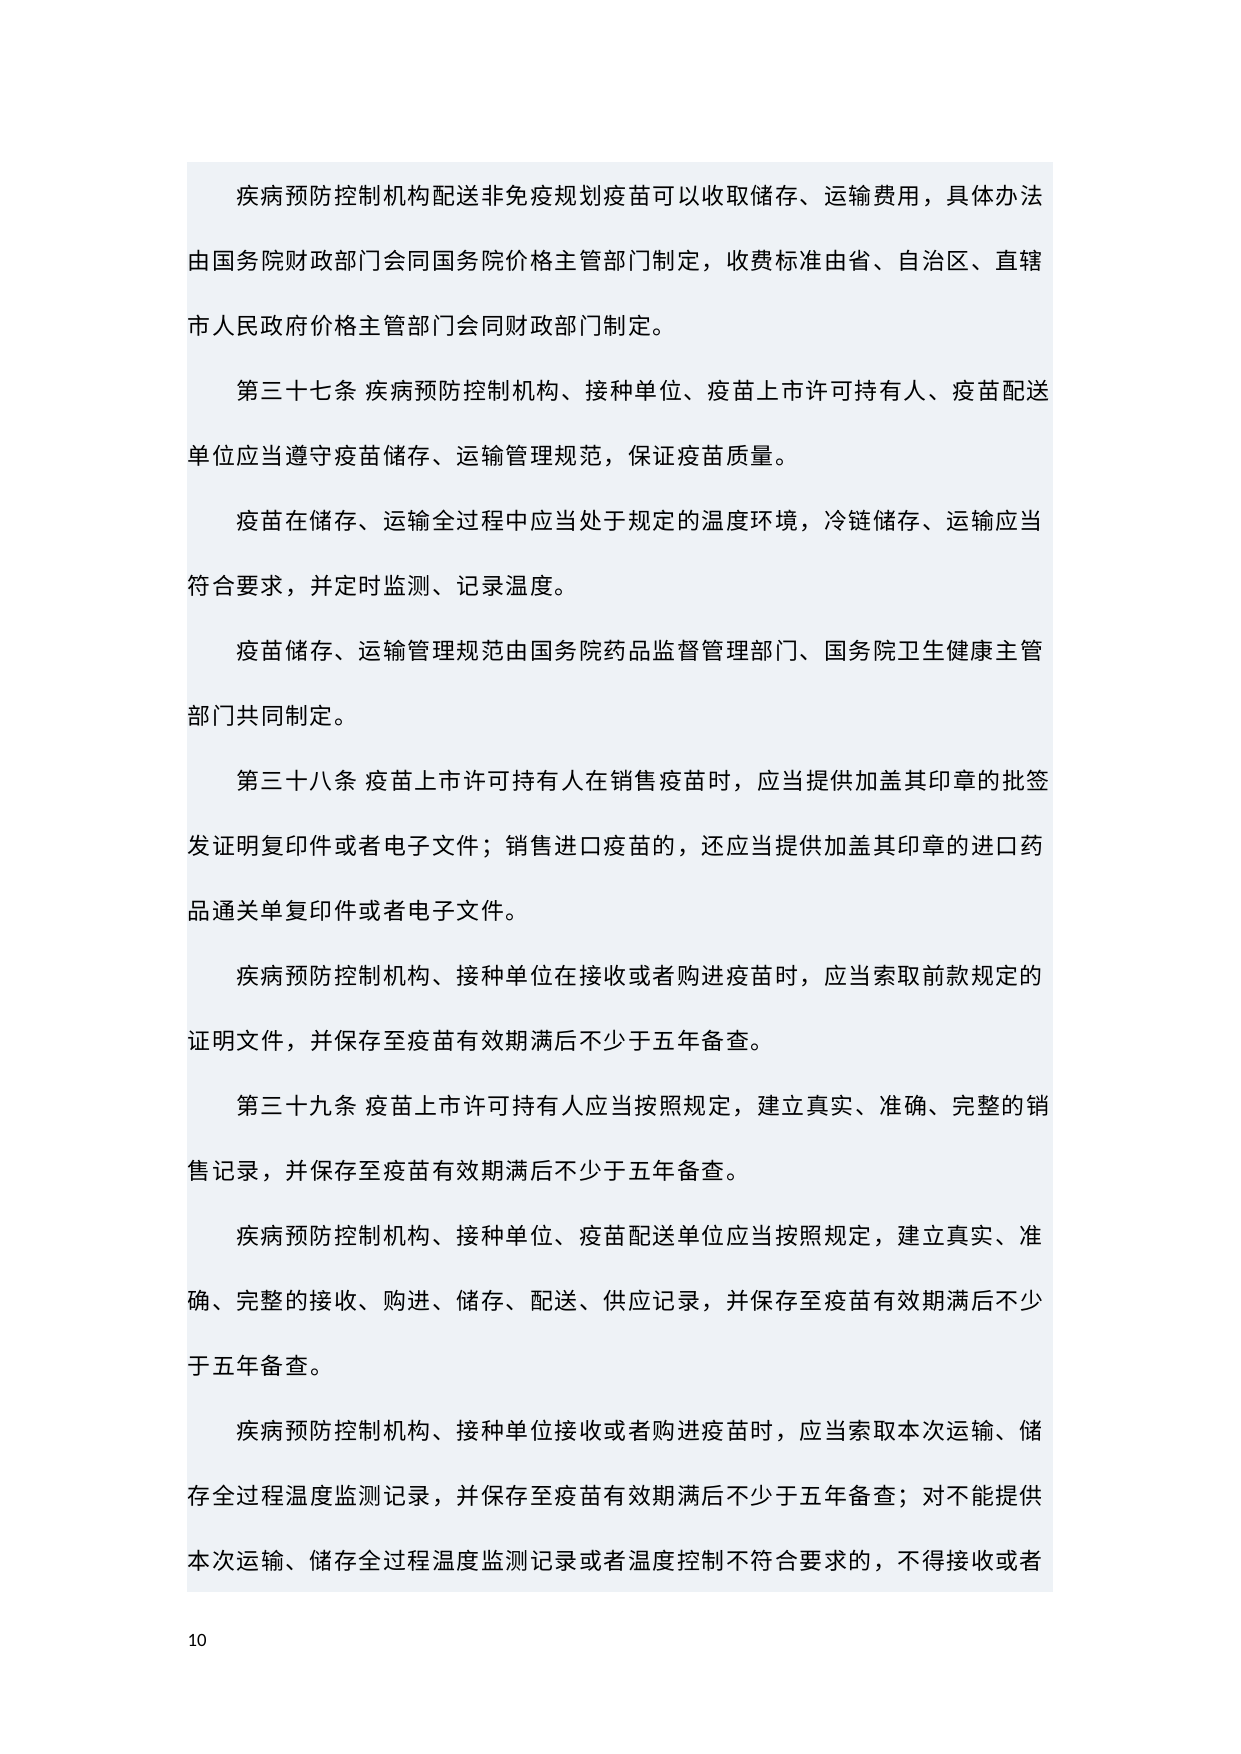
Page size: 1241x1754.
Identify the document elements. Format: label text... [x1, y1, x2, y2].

text 疾病预防控制机构、接种单位在接收或者购进疫苗时，应当索取前款规定的证明文件，并保存至疫苗有效期满后不少于五年备查。 [187, 942, 1053, 1072]
text 疫苗在储存、运输全过程中应当处于规定的温度环境，冷链储存、运输应当符合要求，并定时监测、记录温度。 [187, 487, 1053, 617]
text 第三十七条 疾病预防控制机构、接种单位、疫苗上市许可持有人、疫苗配送单位应当遵守疫苗储存、运输管理规范，保证疫苗质量。 [187, 357, 1053, 487]
text 第三十九条 疫苗上市许可持有人应当按照规定，建立真实、准确、完整的销售记录，并保存至疫苗有效期满后不少于五年备查。 [187, 1072, 1053, 1202]
text 疾病预防控制机构配送非免疫规划疫苗可以收取储存、运输费用，具体办法由国务院财政部门会同国务院价格主管部门制定，收费标准由省、自治区、直辖市人民政府价格主管部门会同财政部门制定。 [187, 162, 1053, 357]
text 疾病预防控制机构、接种单位、疫苗配送单位应当按照规定，建立真实、准确、完整的接收、购进、储存、配送、供应记录，并保存至疫苗有效期满后不少于五年备查。 [187, 1202, 1053, 1397]
text 第三十八条 疫苗上市许可持有人在销售疫苗时，应当提供加盖其印章的批签发证明复印件或者电子文件；销售进口疫苗的，还应当提供加盖其印章的进口药品通关单复印件或者电子文件。 [187, 747, 1053, 942]
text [187, 1397, 1053, 1592]
text 疫苗储存、运输管理规范由国务院药品监督管理部门、国务院卫生健康主管部门共同制定。 [187, 617, 1053, 747]
